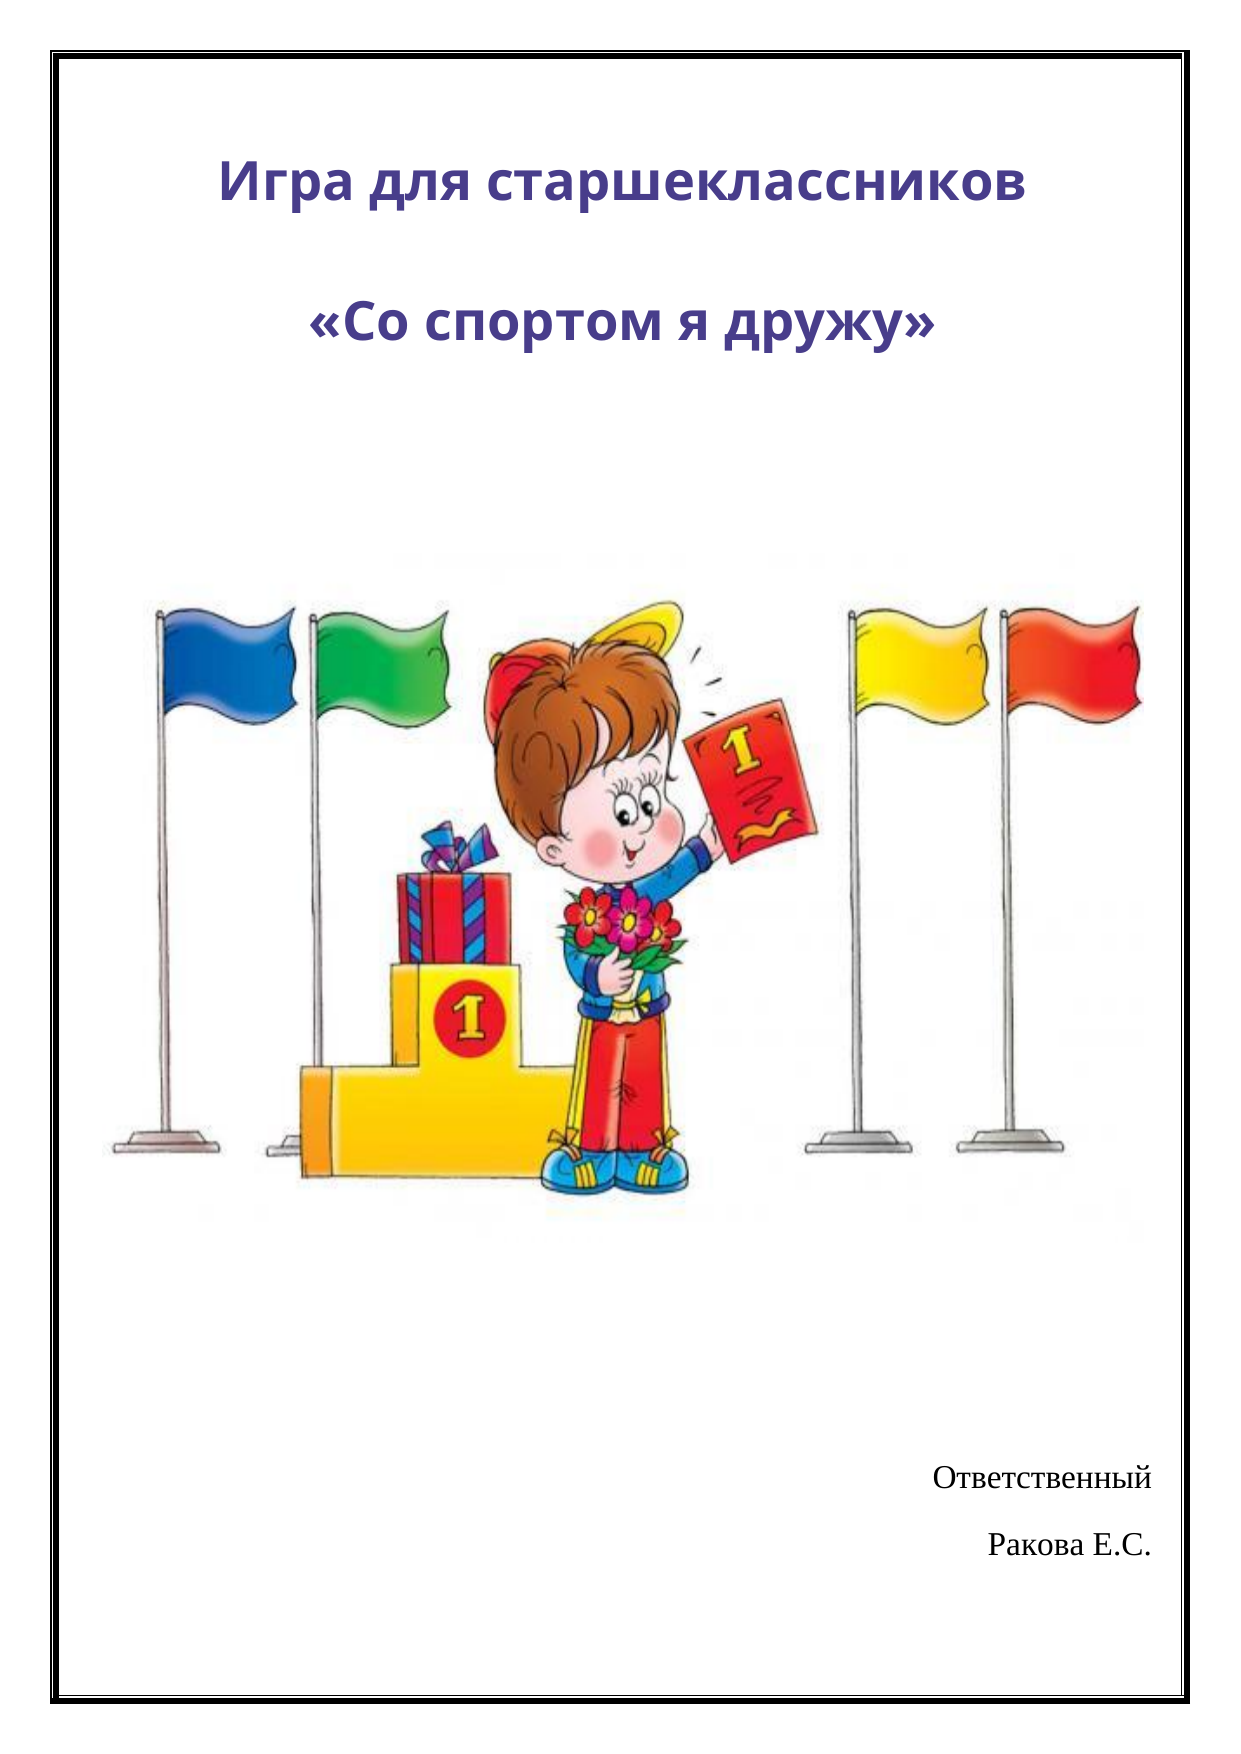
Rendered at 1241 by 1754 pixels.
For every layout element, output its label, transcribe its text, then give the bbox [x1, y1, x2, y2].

picture [102, 553, 1144, 1243]
text Игра для старшеклассников [94, 142, 1152, 216]
text «Со спортом я дружу» [94, 282, 1152, 356]
text Ракова Е.С. [94, 1524, 1152, 1563]
text Ответственный [94, 1457, 1152, 1495]
